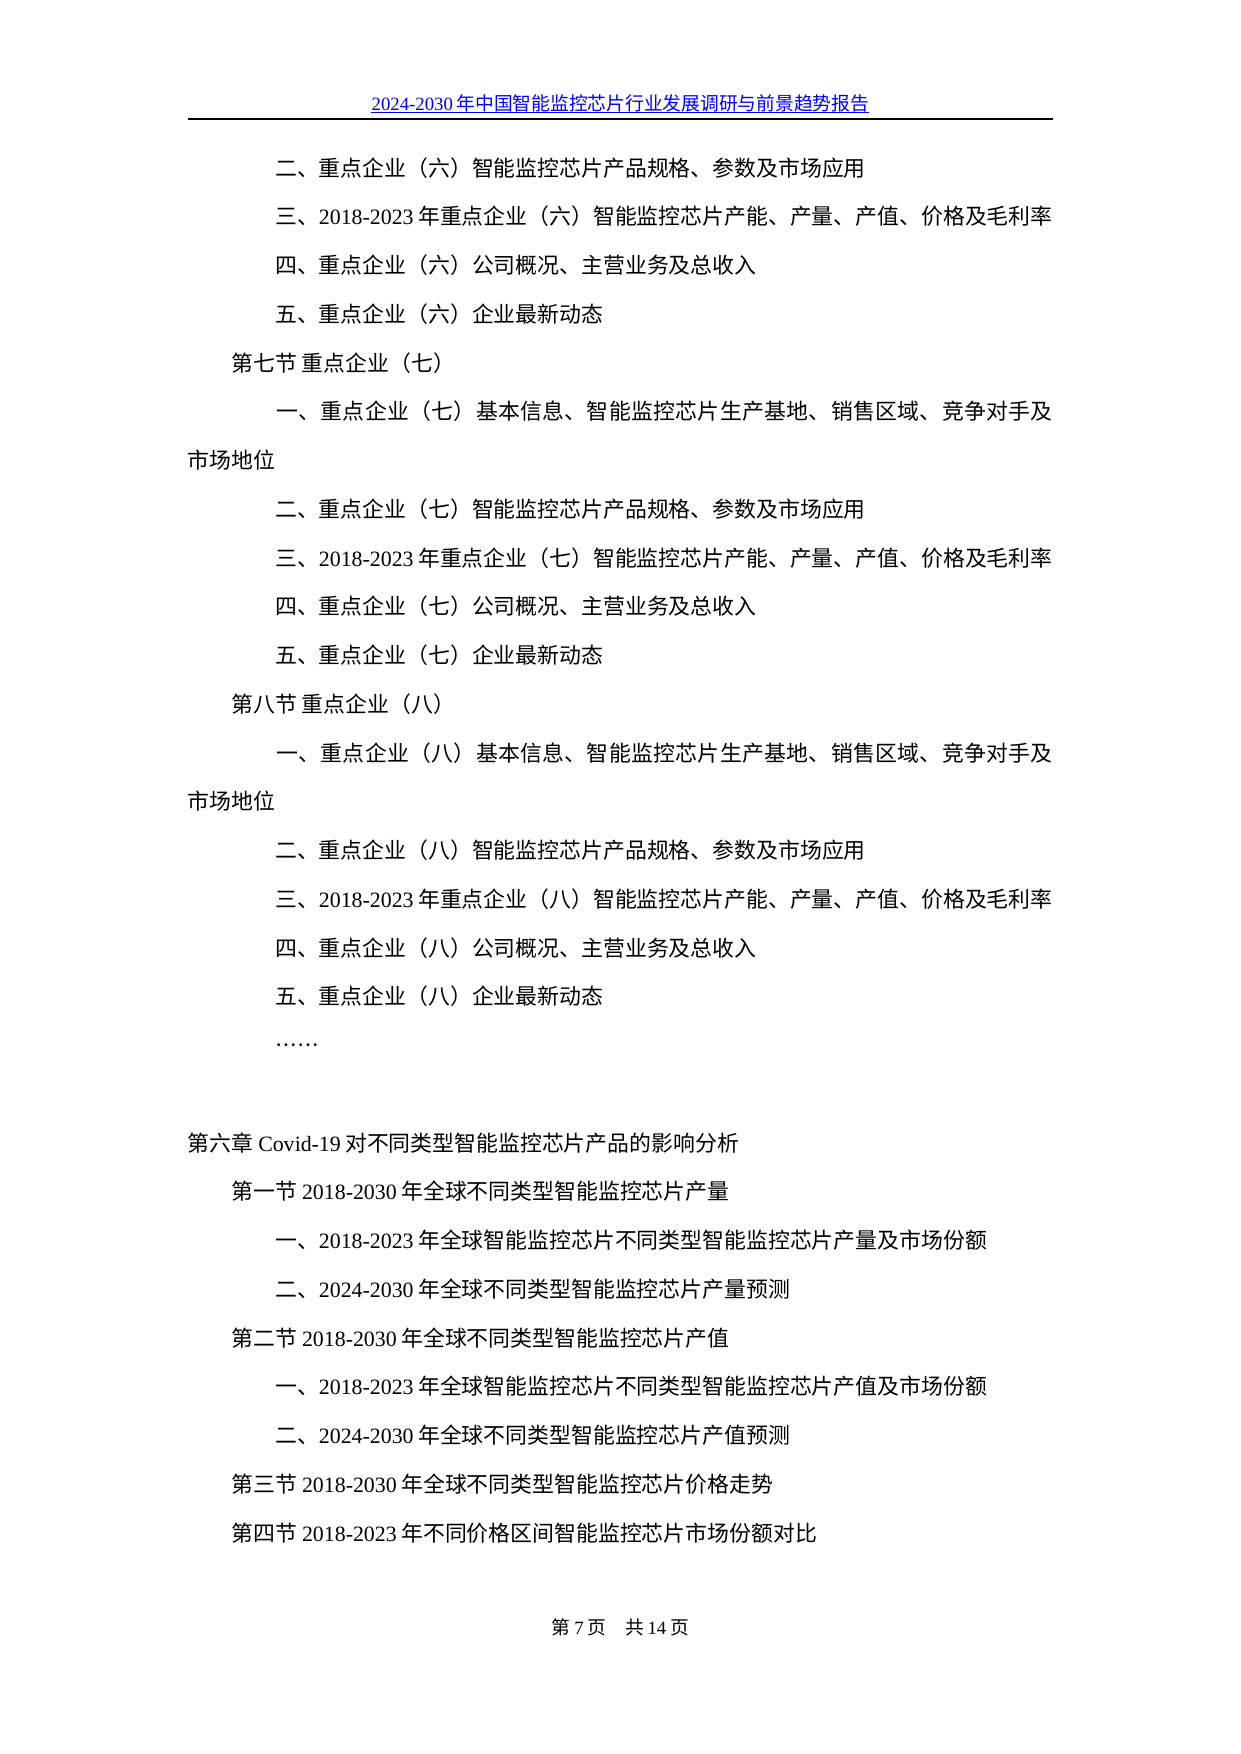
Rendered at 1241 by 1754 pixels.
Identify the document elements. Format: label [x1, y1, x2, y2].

text [187, 150, 1053, 1548]
